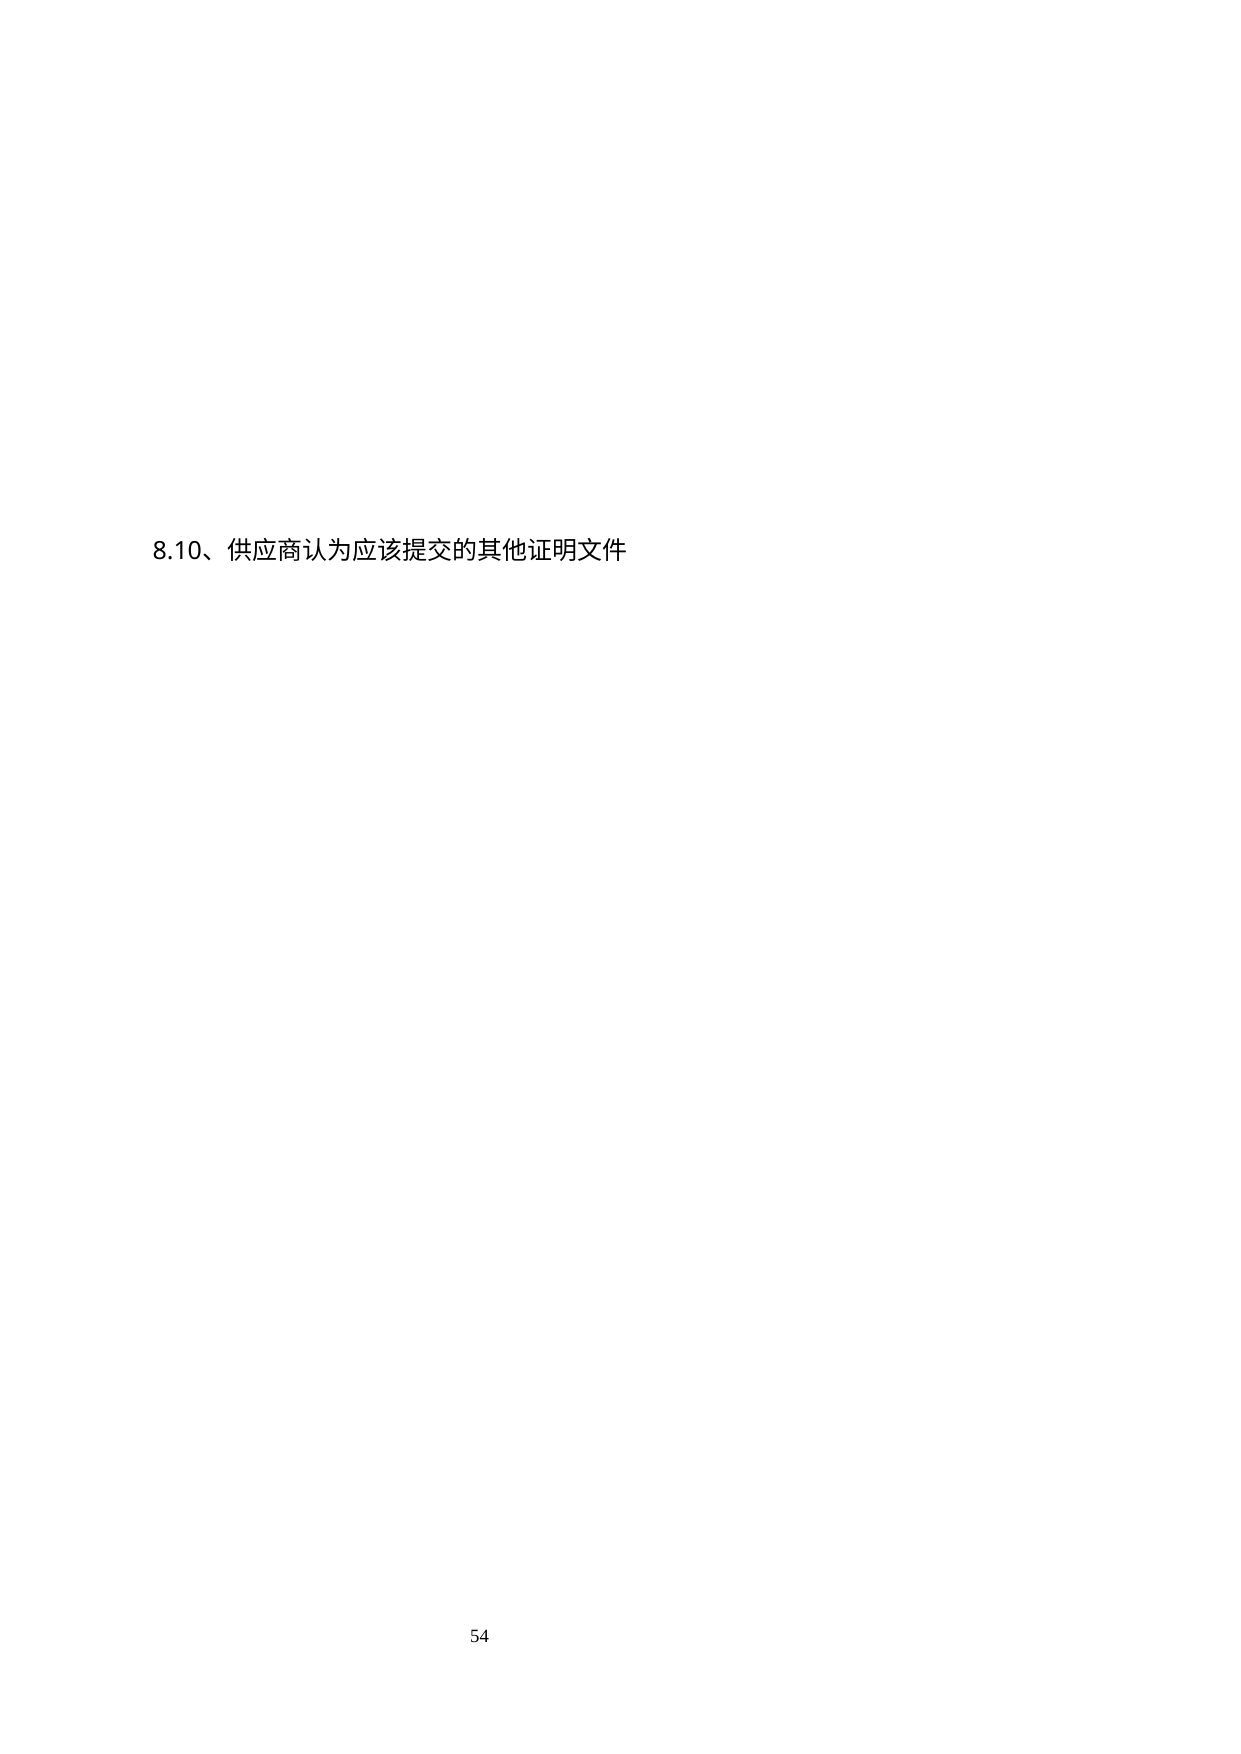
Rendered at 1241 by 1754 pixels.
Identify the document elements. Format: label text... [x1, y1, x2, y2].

text 8.10、供应商认为应该提交的其他证明文件 [152, 516, 1088, 581]
